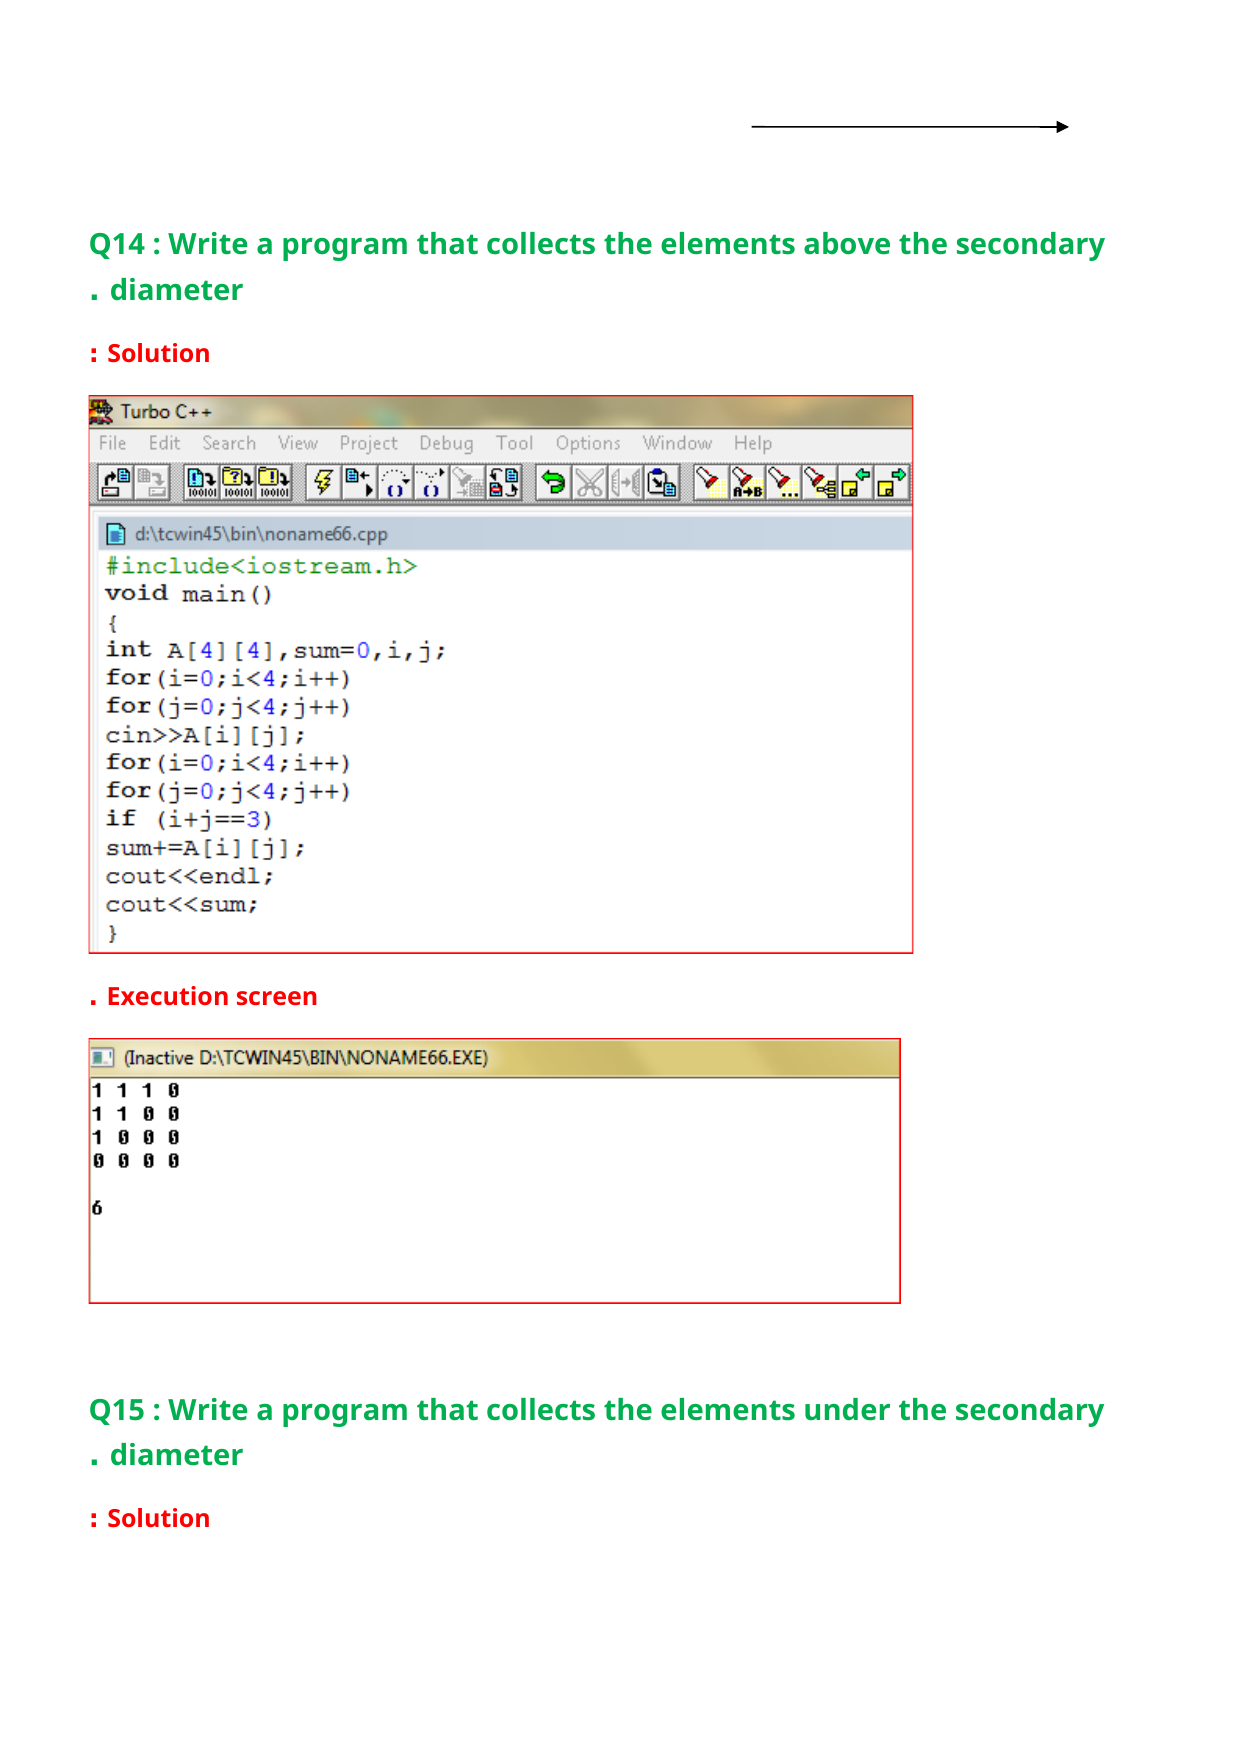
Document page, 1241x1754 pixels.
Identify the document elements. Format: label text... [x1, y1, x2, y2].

text Execution screen . [89, 978, 1137, 1012]
text Solution : [89, 1501, 1137, 1535]
text Q14 : Write a program that collects the elements above the secondary diameter . [89, 223, 1137, 309]
text Solution : [89, 336, 1137, 369]
text Q15 : Write a program that collects the elements under the secondary diameter . [89, 1389, 1137, 1474]
picture [88, 1038, 901, 1304]
picture [88, 395, 914, 954]
